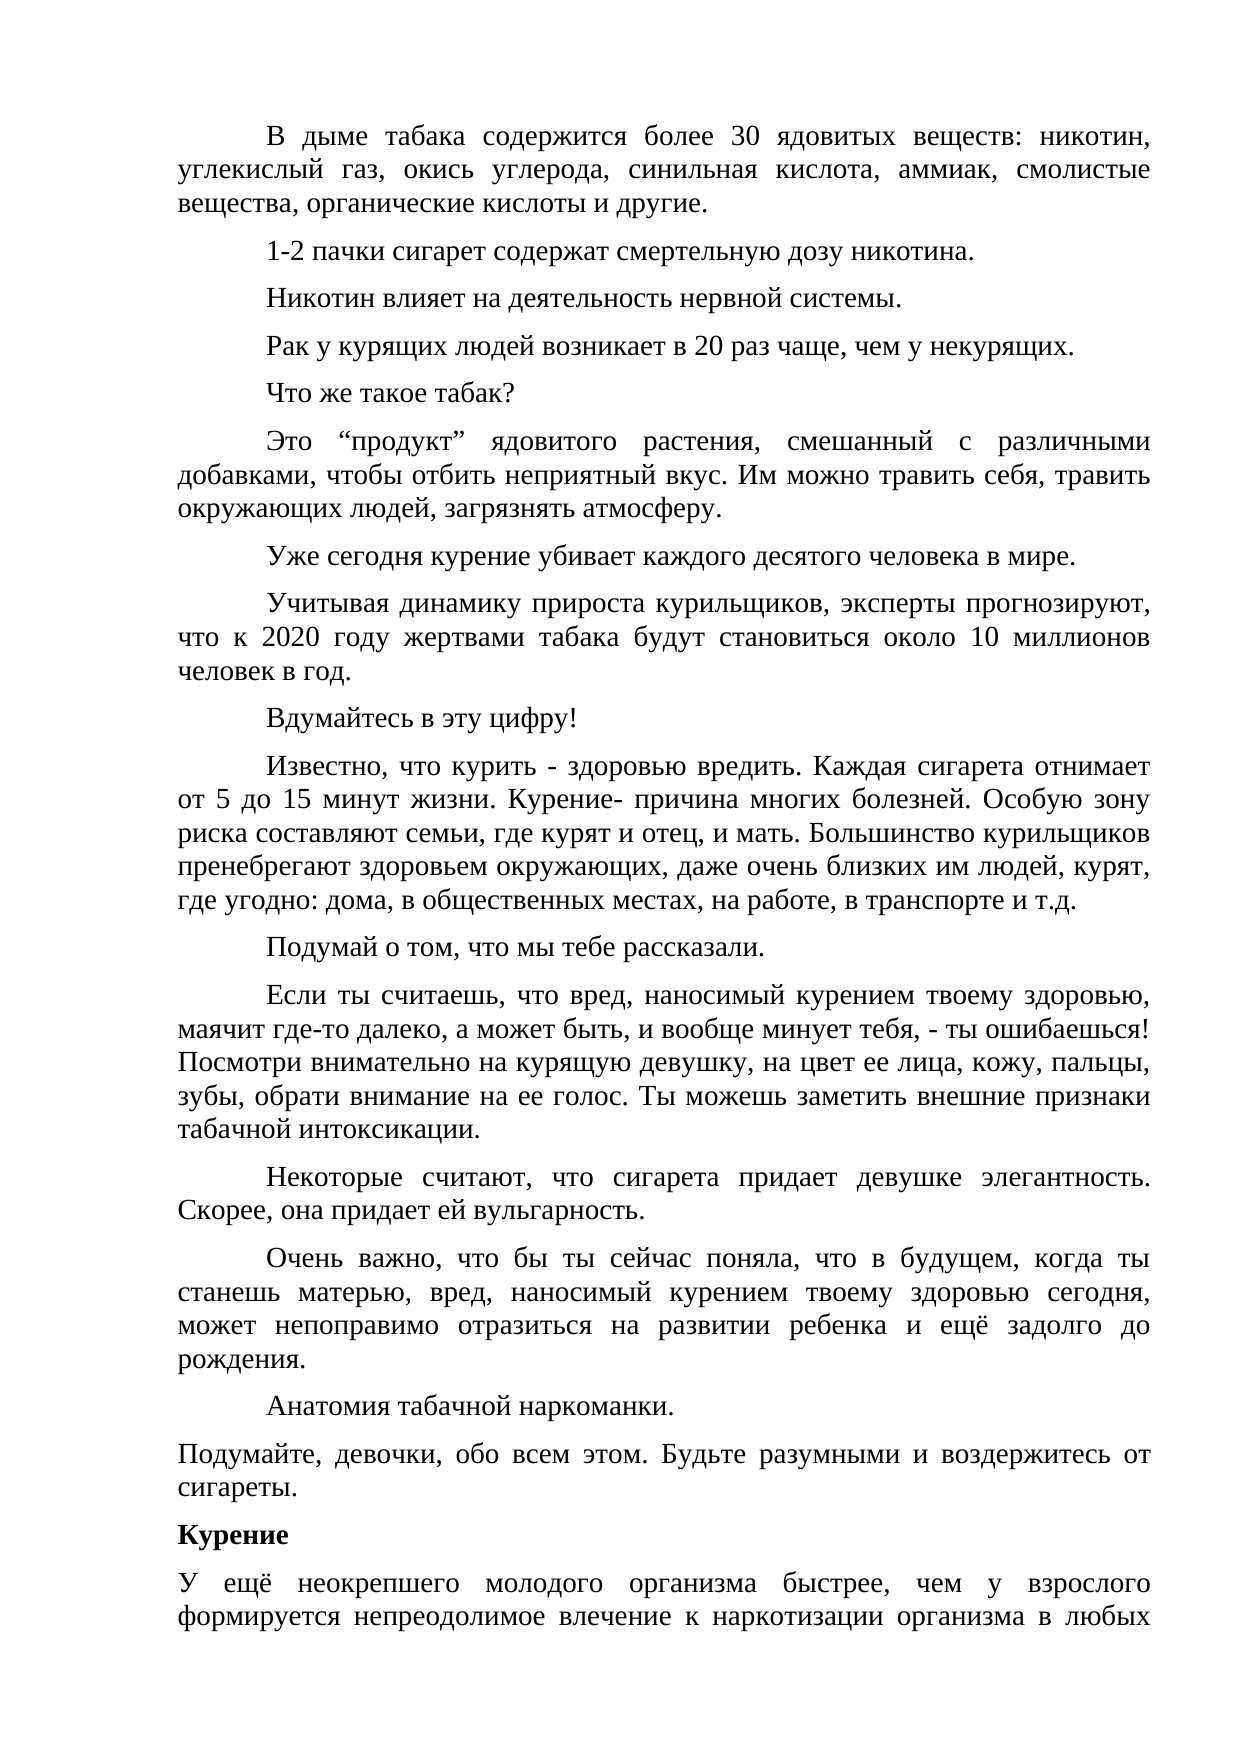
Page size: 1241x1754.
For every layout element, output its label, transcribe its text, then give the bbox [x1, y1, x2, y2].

text Рак у курящих людей возникает в 20 раз чаще, чем у некурящих. [177, 328, 1152, 362]
text Курение [177, 1517, 1152, 1551]
text Подумайте, девочки, обо всем этом. Будьте разумными и воздержитесь от сигареты. [177, 1436, 1152, 1503]
text Что же такое табак? [177, 376, 1152, 409]
text Уже сегодня курение убивает каждого десятого человека в мире. [177, 538, 1152, 571]
text Известно, что курить - здоровью вредить. Каждая сигарета отнимает от 5 до 15 минут жизни. Курение- причина многих болезней. Особую зону риска составляют семьи, где курят и отец, и мать. Большинство курильщиков пренебрегают здоровьем окружающих, даже очень близких им людей, курят, где угодно: дома, в общественных местах, на работе, в транспорте и т.д. [177, 748, 1152, 916]
text Некоторые считают, что сигарета придает девушке элегантность. Скорее, она придает ей вульгарность. [177, 1159, 1152, 1226]
text Подумай о том, что мы тебе рассказали. [177, 929, 1152, 963]
text В дыме табака содержится более 30 ядовитых веществ: никотин, углекислый газ, окись углерода, синильная кислота, аммиак, смолистые вещества, органические кислоты и другие. [177, 118, 1152, 219]
text Анатомия табачной наркоманки. [177, 1388, 1152, 1422]
text Это “продукт” ядовитого растения, смешанный с различными добавками, чтобы отбить неприятный вкус. Им можно травить себя, травить окружающих людей, загрязнять атмосферу. [177, 423, 1152, 524]
text Вдумайтесь в эту цифру! [177, 700, 1152, 734]
text Если ты считаешь, что вред, наносимый курением твоему здоровью, маячит где-то далеко, а может быть, и вообще минует тебя, - ты ошибаешься! Посмотри внимательно на курящую девушку, на цвет ее лица, кожу, пальцы, зубы, обрати внимание на ее голос. Ты можешь заметить внешние признаки табачной интоксикации. [177, 977, 1152, 1145]
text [177, 1565, 1152, 1632]
text 1-2 пачки сигарет содержат смертельную дозу никотина. [177, 233, 1152, 266]
text Очень важно, что бы ты сейчас поняла, что в будущем, когда ты станешь матерью, вред, наносимый курением твоему здоровью сегодня, может непоправимо отразиться на развитии ребенка и ещё задолго до рождения. [177, 1240, 1152, 1374]
text Никотин влияет на деятельность нервной системы. [177, 280, 1152, 314]
text Учитывая динамику прироста курильщиков, эксперты прогнозируют, что к 2020 году жертвами табака будут становиться около 10 миллионов человек в год. [177, 586, 1152, 686]
